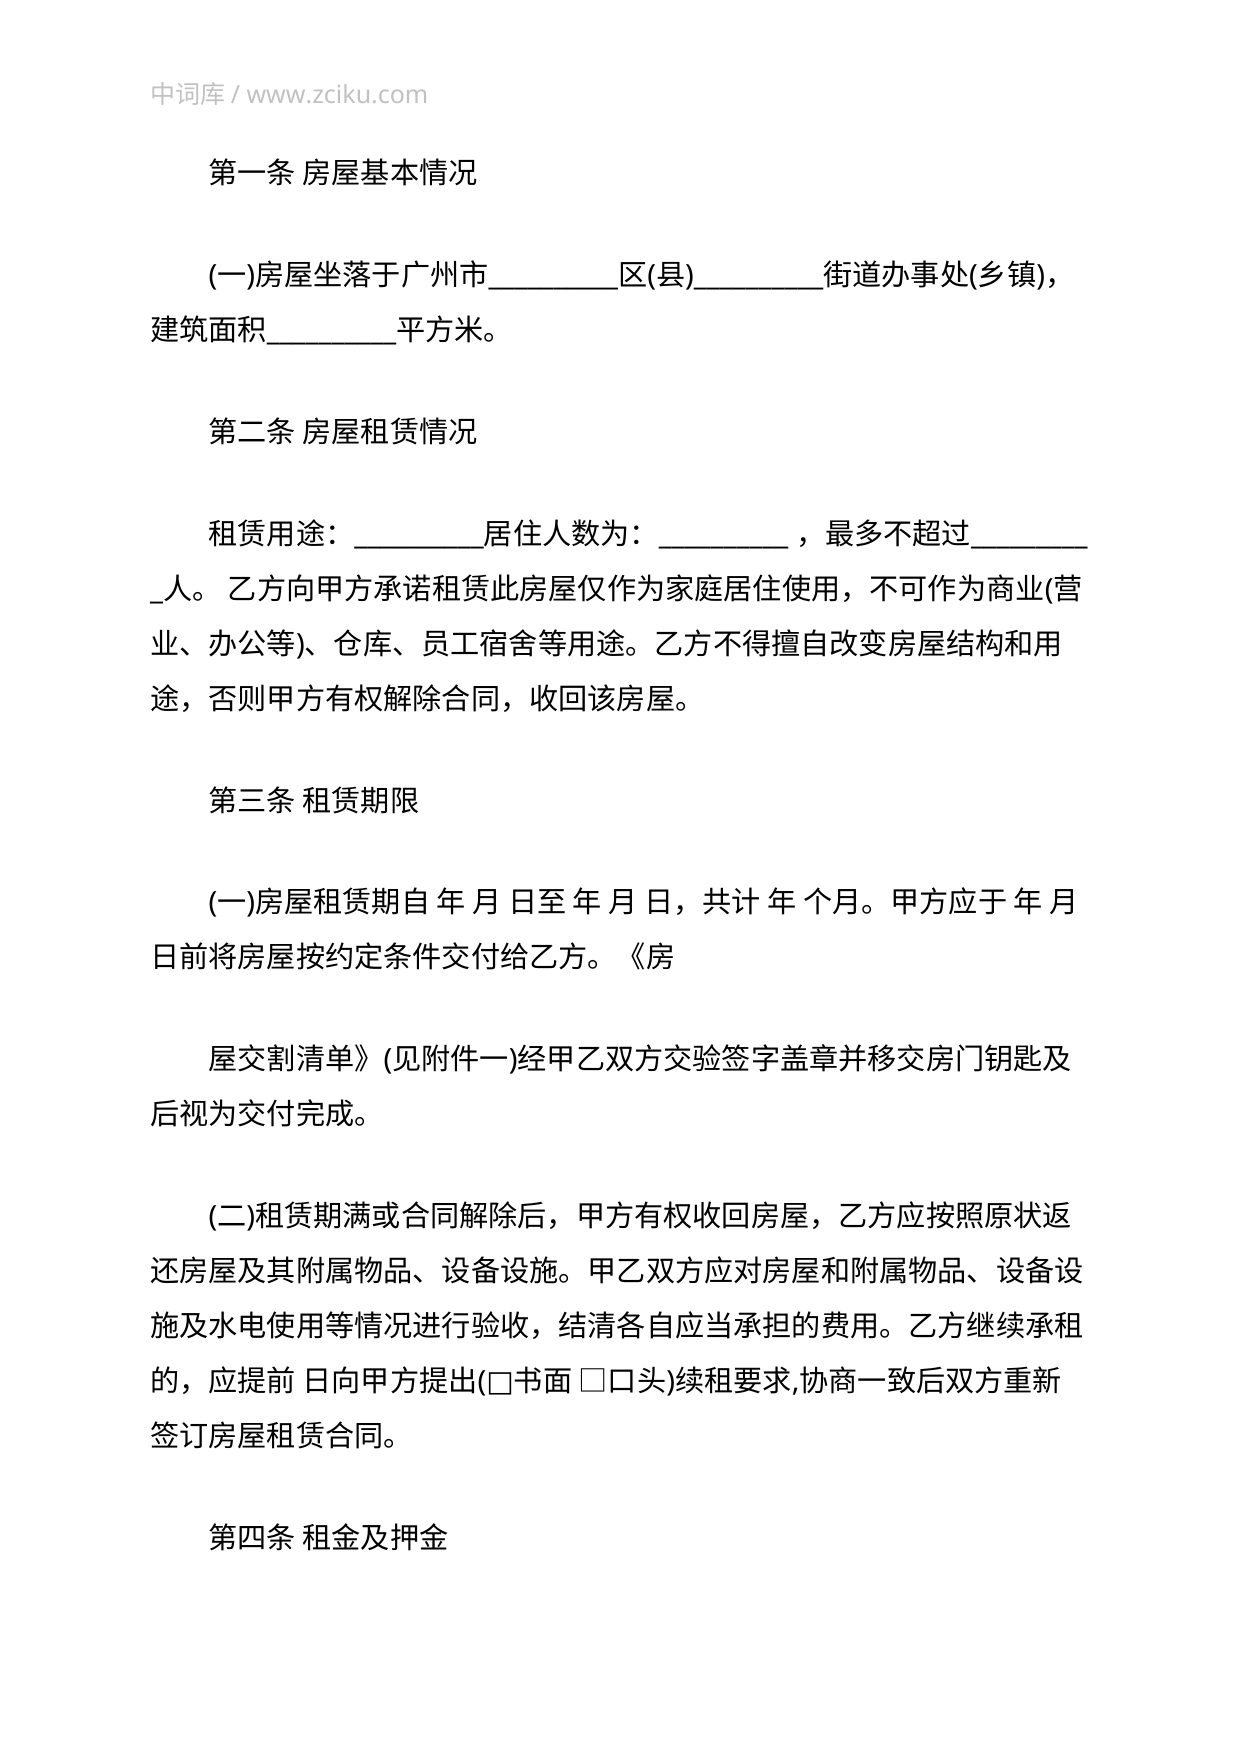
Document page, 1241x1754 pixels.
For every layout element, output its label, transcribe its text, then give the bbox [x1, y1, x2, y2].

text 第三条 租赁期限 [150, 777, 1090, 819]
text 第二条 房屋租赁情况 [150, 409, 1090, 451]
text (一)房屋租赁期自 年 月 日至 年 月 日，共计 年 个月。甲方应于 年 月 日前将房屋按约定条件交付给乙方。《房 [150, 879, 1090, 976]
text (一)房屋坐落于广州市__________区(县)__________街道办事处(乡镇)，建筑面积__________平方米。 [150, 252, 1090, 349]
text 屋交割清单》(见附件一)经甲乙双方交验签字盖章并移交房门钥匙及 后视为交付完成。 [150, 1036, 1090, 1133]
text 第一条 房屋基本情况 [150, 150, 1090, 192]
text 租赁用途：__________居住人数为：__________ ，最多不超过__________人。 乙方向甲方承诺租赁此房屋仅作为家庭居住使用，不可作为商业(营业、办公等)、仓库、员工宿舍等用途。乙方不得擅自改变房屋结构和用途，否则甲方有权解除合同，收回该房屋。 [150, 511, 1090, 718]
text 第四条 租金及押金 [150, 1514, 1090, 1556]
text (二)租赁期满或合同解除后，甲方有权收回房屋，乙方应按照原状返还房屋及其附属物品、设备设施。甲乙双方应对房屋和附属物品、设备设施及水电使用等情况进行验收，结清各自应当承担的费用。乙方继续承租的，应提前 日向甲方提出(□书面 □口头)续租要求,协商一致后双方重新签订房屋租赁合同。 [150, 1193, 1090, 1455]
